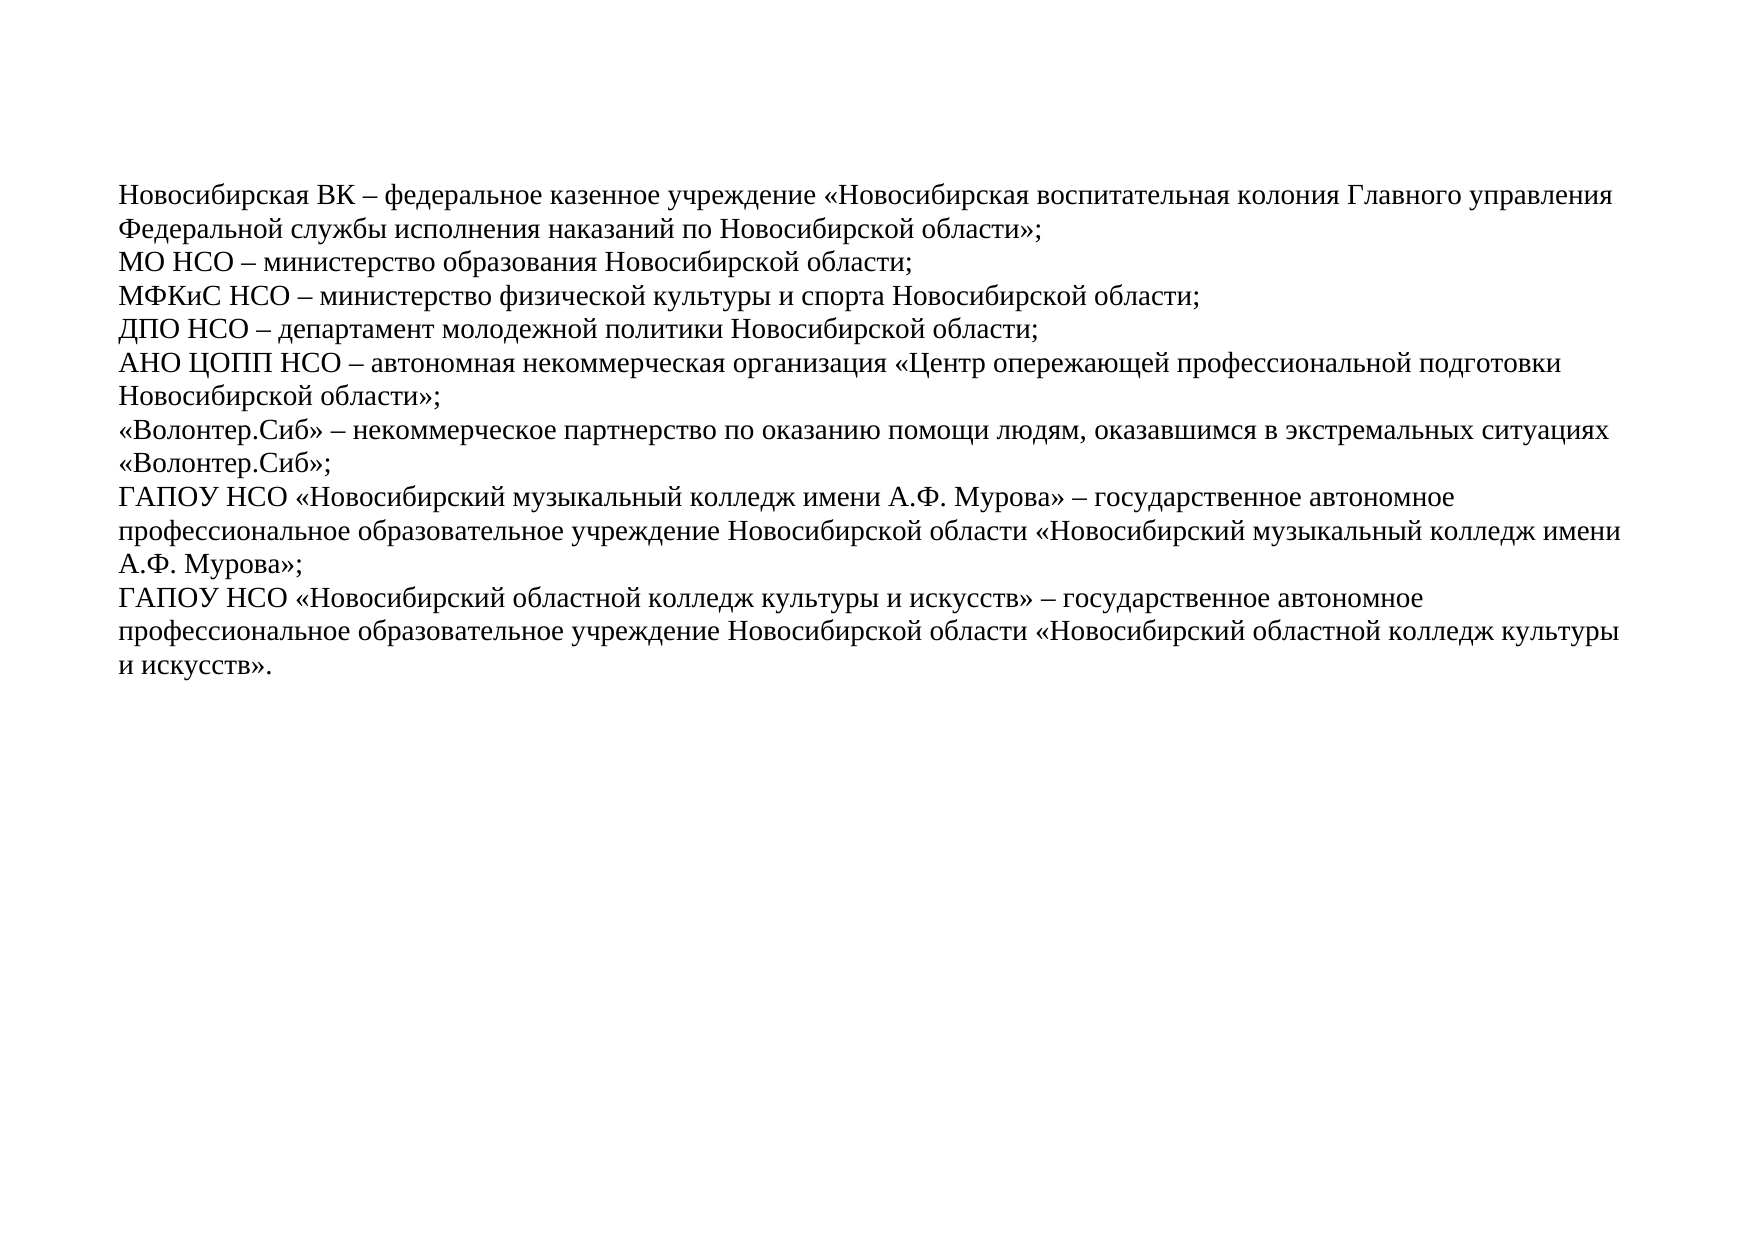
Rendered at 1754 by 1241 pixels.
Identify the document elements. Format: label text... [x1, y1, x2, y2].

text МФКиС НСО – министерство физической культуры и спорта Новосибирской области; [118, 278, 1636, 311]
text ГАПОУ НСО «Новосибирский областной колледж культуры и искусств» – государственное автономное профессиональное образовательное учреждение Новосибирской области «Новосибирский областной колледж культуры и искусств». [118, 580, 1636, 680]
text МО НСО – министерство образования Новосибирской области; [118, 244, 1636, 278]
text «Волонтер.Сиб» – некоммерческое партнерство по оказанию помощи людям, оказавшимся в экстремальных ситуациях «Волонтер.Сиб»; [118, 412, 1636, 479]
text ГАПОУ НСО «Новосибирский музыкальный колледж имени А.Ф. Мурова» – государственное автономное профессиональное образовательное учреждение Новосибирской области «Новосибирский музыкальный колледж имени А.Ф. Мурова»; [118, 479, 1636, 580]
text ДПО НСО – департамент молодежной политики Новосибирской области; [118, 311, 1636, 345]
text АНО ЦОПП НСО – автономная некоммерческая организация «Центр опережающей профессиональной подготовки Новосибирской области»; [118, 345, 1636, 412]
text Новосибирская ВК – федеральное казенное учреждение «Новосибирская воспитательная колония Главного управления Федеральной службы исполнения наказаний по Новосибирской области»; [118, 177, 1636, 244]
